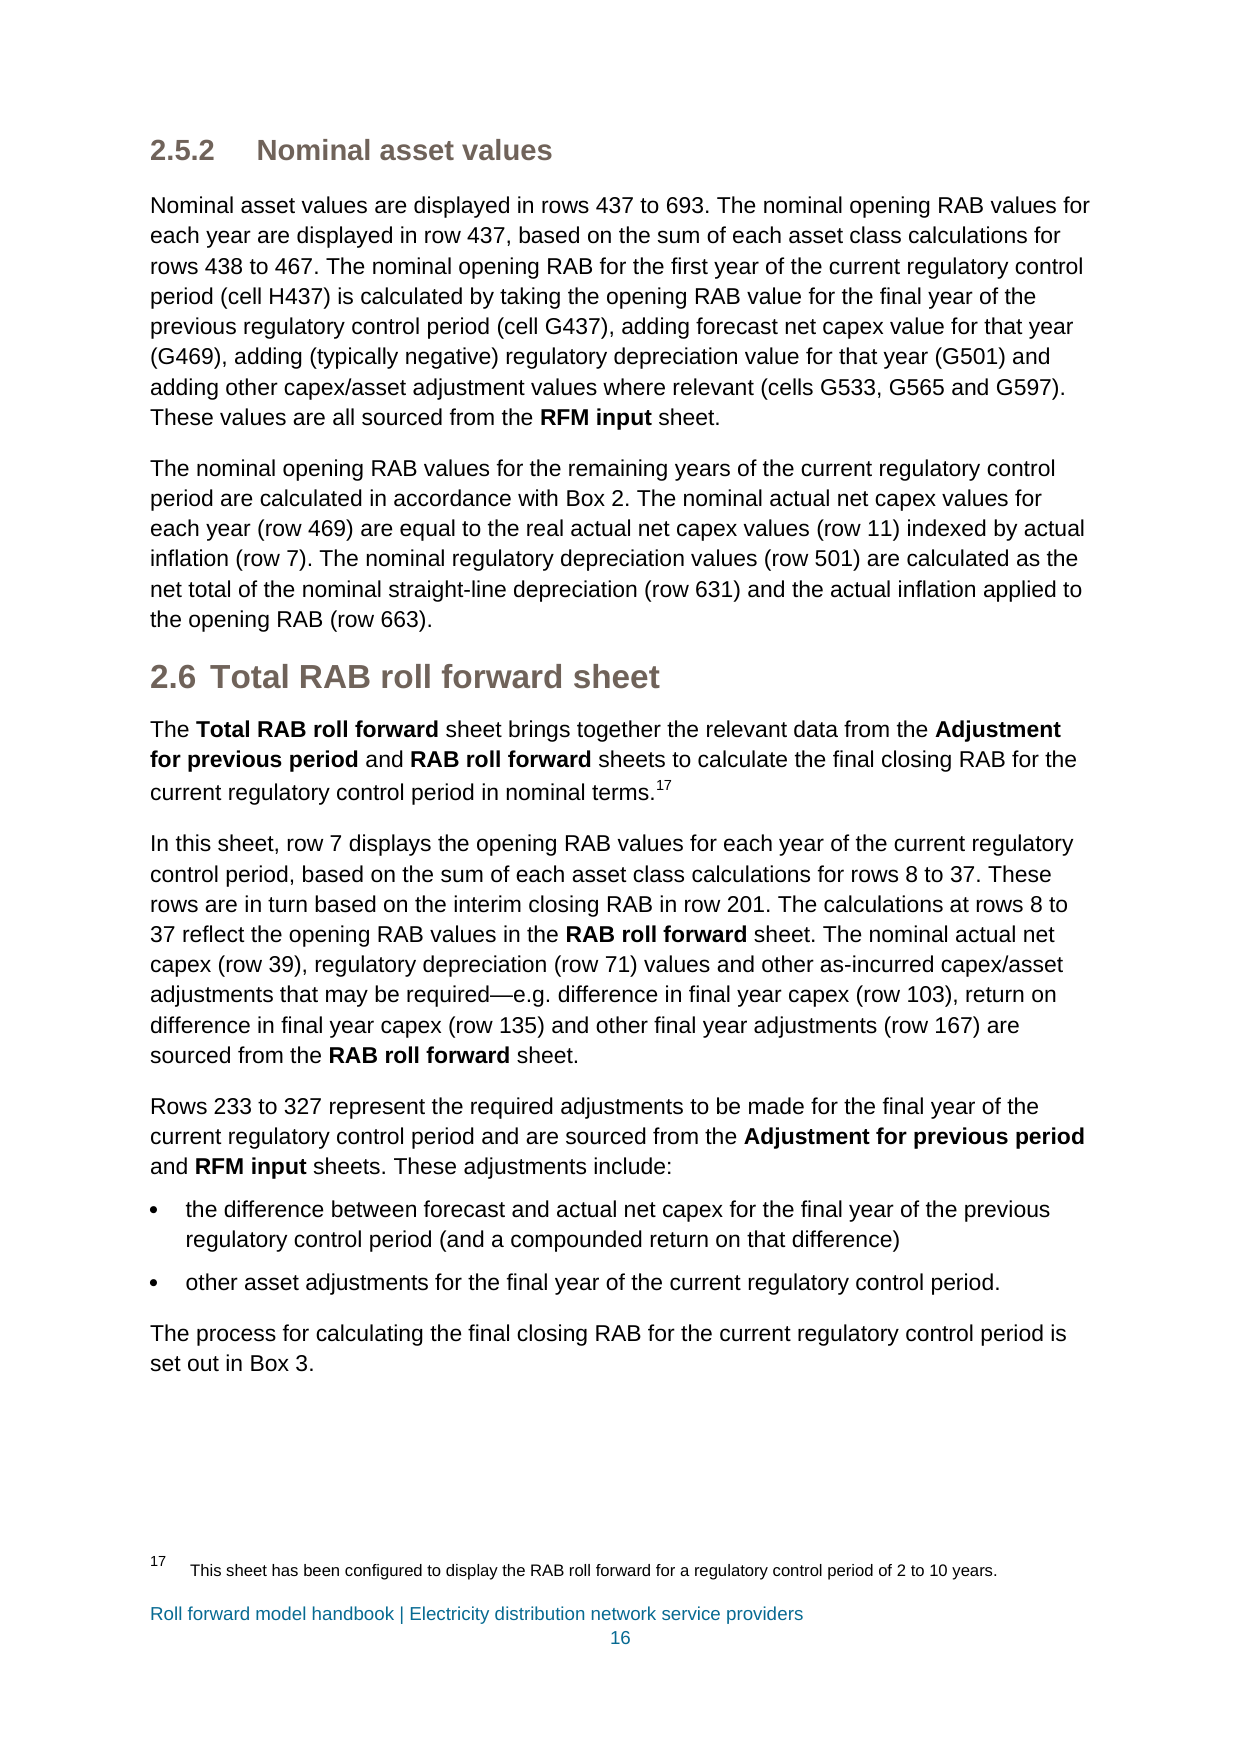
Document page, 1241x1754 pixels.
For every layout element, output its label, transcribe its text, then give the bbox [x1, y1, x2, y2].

text In this sheet, row 7 displays the opening RAB values for each year of the current regulatory control period, based on the sum of each asset class calculations for rows 8 to 37. These rows are in turn based on the interim closing RAB in row 201. The calculations at rows 8 to 37 reflect the opening RAB values in the RAB roll forward sheet. The nominal actual net capex (row 39), regulatory depreciation (row 71) values and other as-incurred capex/asset adjustments that may be required—e.g. difference in final year capex (row 103), return on difference in final year capex (row 135) and other final year adjustments (row 167) are sourced from the RAB roll forward sheet. [150, 830, 1090, 1068]
text Rows 233 to 327 represent the required adjustments to be made for the final year of the current regulatory control period and are sourced from the Adjustment for previous period and RFM input sheets. These adjustments include: [150, 1093, 1090, 1180]
list the difference between forecast and actual net capex for the final year of the previous regulatory control period (and a compounded return on that difference) [150, 1196, 1090, 1253]
list other asset adjustments for the final year of the current regulatory control period. [150, 1269, 1090, 1295]
text The nominal opening RAB values for the remaining years of the current regulatory control period are calculated in accordance with Box 2. The nominal actual net capex values for each year (row 469) are equal to the real actual net capex values (row 11) indexed by actual inflation (row 7). The nominal regulatory depreciation values (row 501) are calculated as the net total of the nominal straight-line depreciation (row 631) and the actual inflation applied to the opening RAB (row 663). [150, 455, 1090, 632]
text The process for calculating the final closing RAB for the current regulatory control period is set out in Box 3. [150, 1320, 1090, 1377]
subtitle Total RAB roll forward sheet [150, 657, 1090, 695]
subtitle Nominal asset values [150, 133, 1090, 166]
text Nominal asset values are displayed in rows 437 to 693. The nominal opening RAB values for each year are displayed in row 437, based on the sum of each asset class calculations for rows 438 to 467. The nominal opening RAB for the first year of the current regulatory control period (cell H437) is calculated by taking the opening RAB value for the final year of the previous regulatory control period (cell G437), adding forecast net capex value for that year (G469), adding (typically negative) regulatory depreciation value for that year (G501) and adding other capex/asset adjustment values where relevant (cells G533, G565 and G597). These values are all sourced from the RFM input sheet. [150, 192, 1090, 430]
text The Total RAB roll forward sheet brings together the relevant data from the Adjustment for previous period and RAB roll forward sheets to calculate the final closing RAB for the current regulatory control period in nominal terms. [150, 716, 1090, 805]
